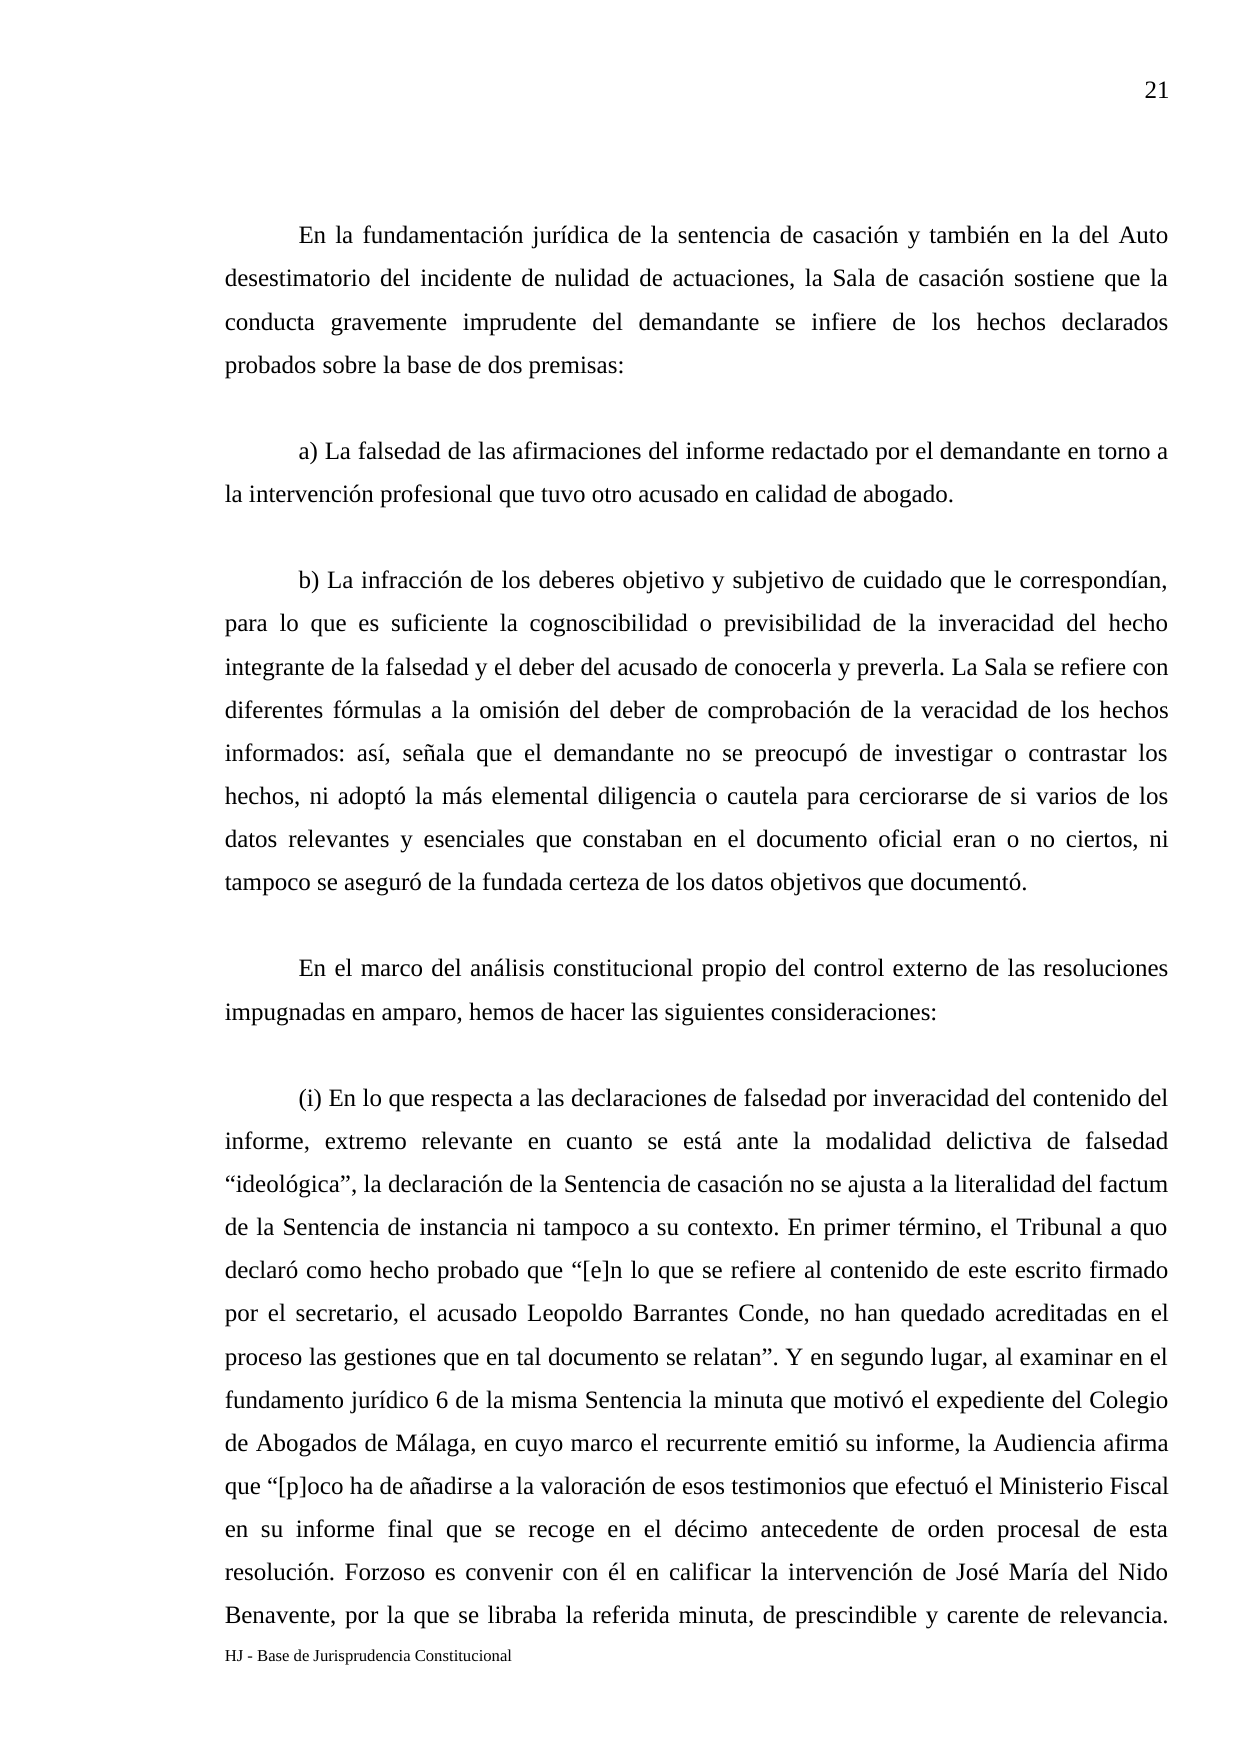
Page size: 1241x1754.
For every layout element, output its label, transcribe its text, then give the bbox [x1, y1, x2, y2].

text En la fundamentación jurídica de la sentencia de casación y también en la del Auto desestimatorio del incidente de nulidad de actuaciones, la Sala de casación sostiene que la conducta gravemente imprudente del demandante se infiere de los hechos declarados probados sobre la base de dos premisas: [224, 220, 1169, 378]
text En el marco del análisis constitucional propio del control externo de las resoluciones impugnadas en amparo, hemos de hacer las siguientes consideraciones: [224, 953, 1169, 1025]
text b) La infracción de los deberes objetivo y subjetivo de cuidado que le correspondían, para lo que es suficiente la cognoscibilidad o previsibilidad de la inveracidad del hecho integrante de la falsedad y el deber del acusado de conocerla y preverla. La Sala se refiere con diferentes fórmulas a la omisión del deber de comprobación de la veracidad de los hechos informados: así, señala que el demandante no se preocupó de investigar o contrastar los hechos, ni adoptó la más elemental diligencia o cautela para cerciorarse de si varios de los datos relevantes y esenciales que constaban en el documento oficial eran o no ciertos, ni tampoco se aseguró de la fundada certeza de los datos objetivos que documentó. [224, 565, 1169, 896]
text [224, 1083, 1169, 1629]
text a) La falsedad de las afirmaciones del informe redactado por el demandante en torno a la intervención profesional que tuvo otro acusado en calidad de abogado. [224, 436, 1169, 508]
